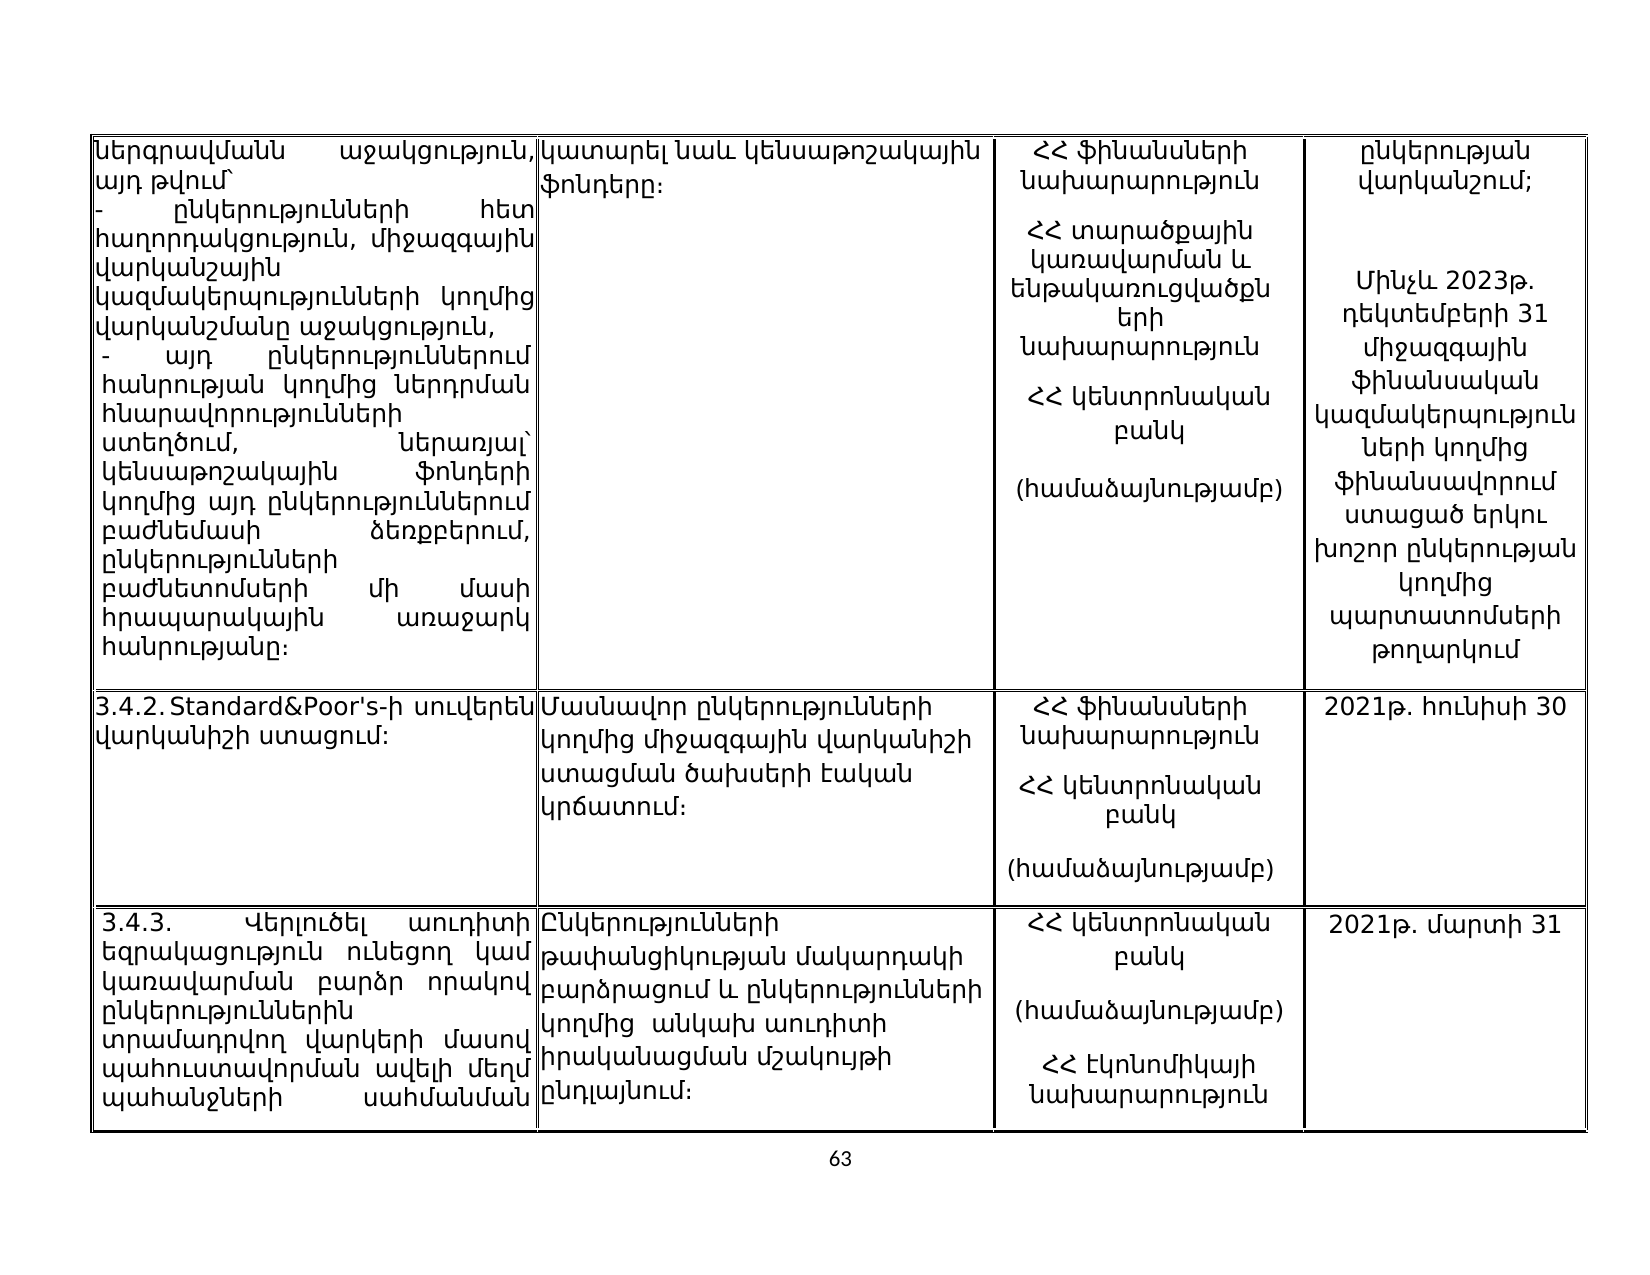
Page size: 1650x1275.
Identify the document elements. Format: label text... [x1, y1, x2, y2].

table_cell 2021թ․ մարտի 31 [1304, 909, 1586, 1130]
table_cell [994, 135, 1304, 689]
table_cell ՀՀ ֆինանսների նախարարություն ՀՀ կենտրոնական բանկ (համաձայնությամբ) [996, 692, 1303, 905]
table_cell Մասնավոր ընկերությունների կողմից միջազգային վարկանիշի ստացման ծախսերի էական կրճատում։ [539, 692, 993, 905]
table_cell 2021թ. հունիսի 30 [1306, 692, 1585, 905]
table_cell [538, 135, 994, 689]
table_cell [94, 137, 538, 689]
table_cell Standard&Poor's-ի սուվերեն վարկանիշի ստացում: [92, 689, 538, 905]
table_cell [1304, 137, 1586, 689]
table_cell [538, 909, 994, 1130]
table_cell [94, 905, 538, 1130]
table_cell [994, 909, 1304, 1130]
